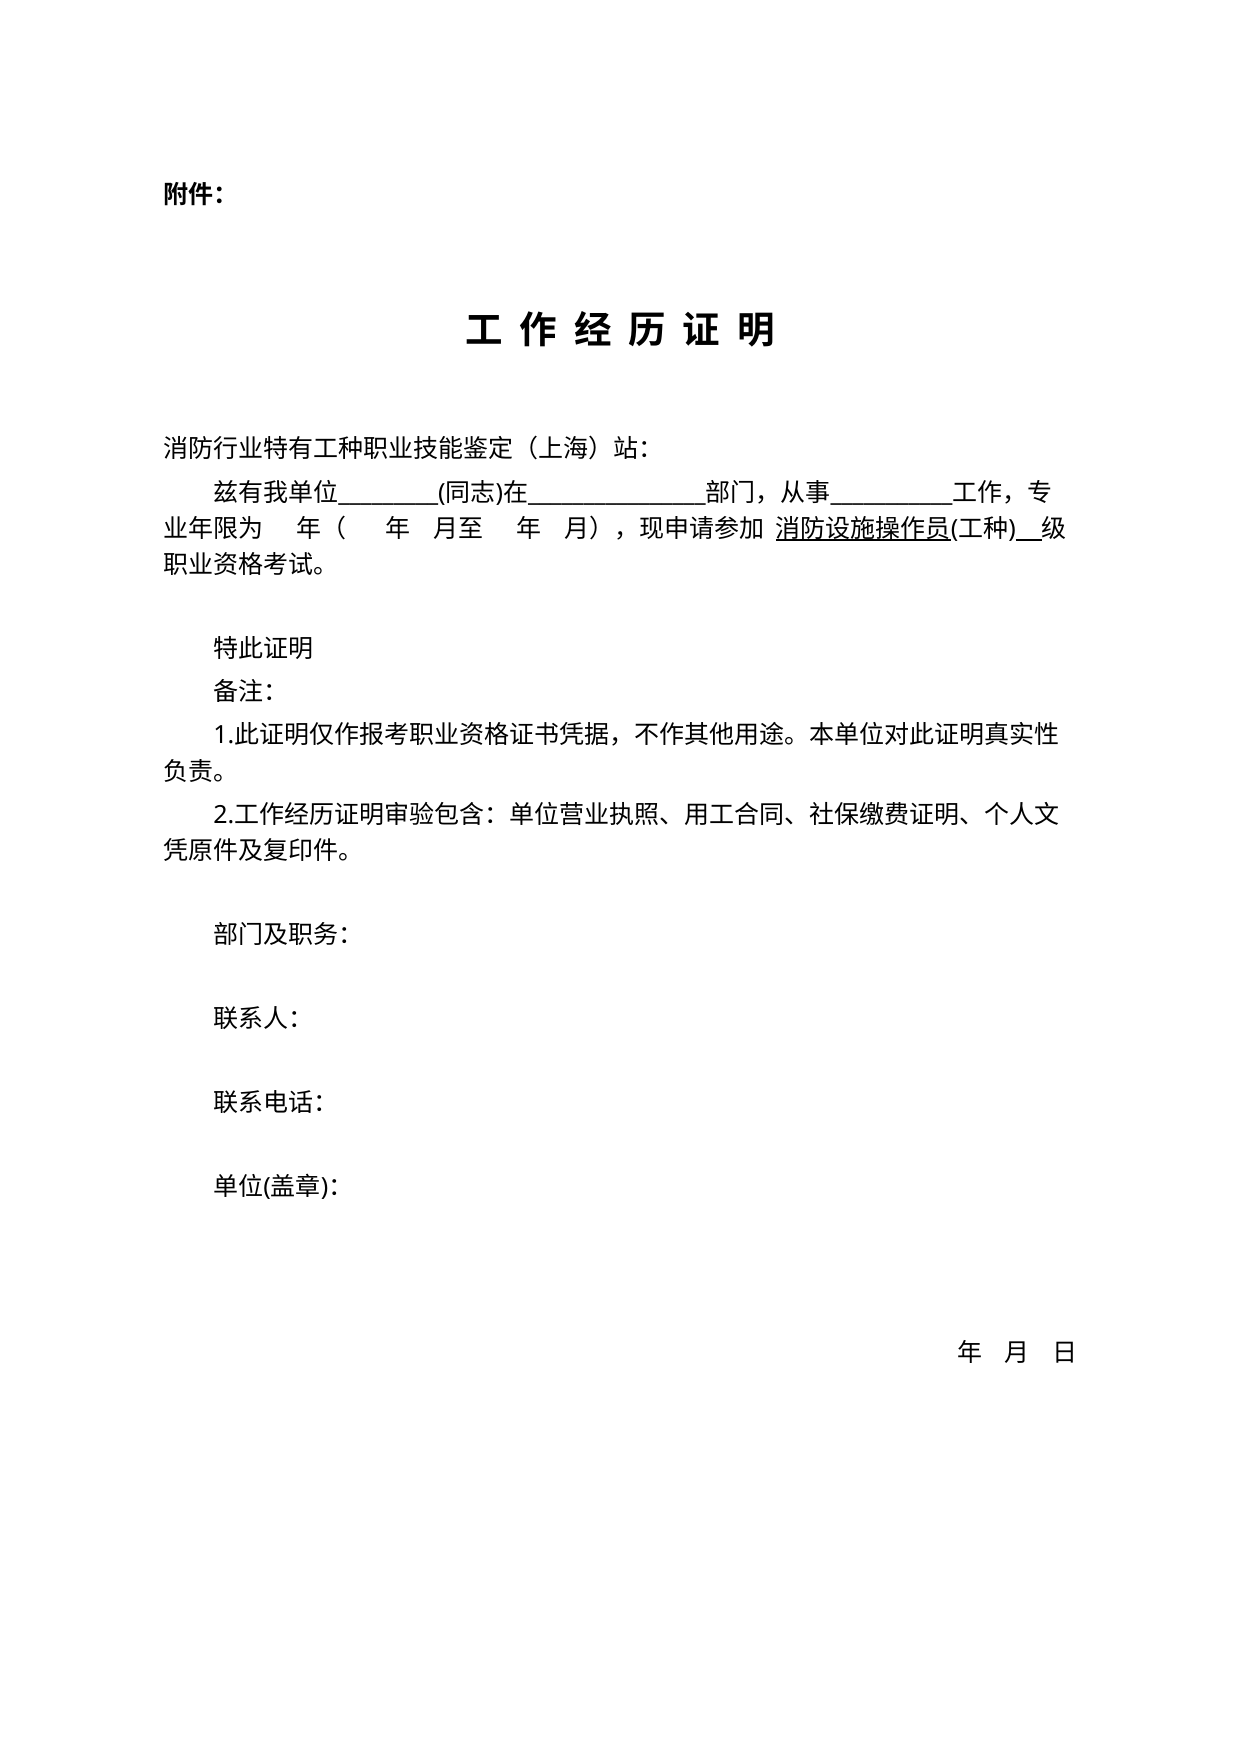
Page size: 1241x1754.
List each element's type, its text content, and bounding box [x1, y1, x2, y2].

text 消防行业特有工种职业技能鉴定（上海）站： [163, 429, 1077, 465]
text 备注： [163, 672, 1077, 708]
text 1.此证明仅作报考职业资格证书凭据，不作其他用途。本单位对此证明真实性负责。 [163, 715, 1077, 787]
text 联系电话： [163, 1083, 1077, 1119]
text 部门及职务： [163, 914, 1077, 951]
text 兹有我单位_________(同志)在________________部门，从事___________工作，专业年限为 年（ 年 月至 年 月），现申请参加 消防设施操作员(工种) 级职业资格考试。 [163, 472, 1077, 581]
text 单位(盖章)： [163, 1167, 1077, 1203]
text 联系人： [163, 998, 1077, 1035]
text 年 月 日 [163, 1333, 1077, 1369]
text 特此证明 [163, 628, 1077, 665]
text 2.工作经历证明审验包含：单位营业执照、用工合同、社保缴费证明、个人文凭原件及复印件。 [163, 794, 1077, 867]
text 工 作 经 历 证 明 [163, 299, 1077, 354]
text 附件： [163, 174, 1077, 211]
